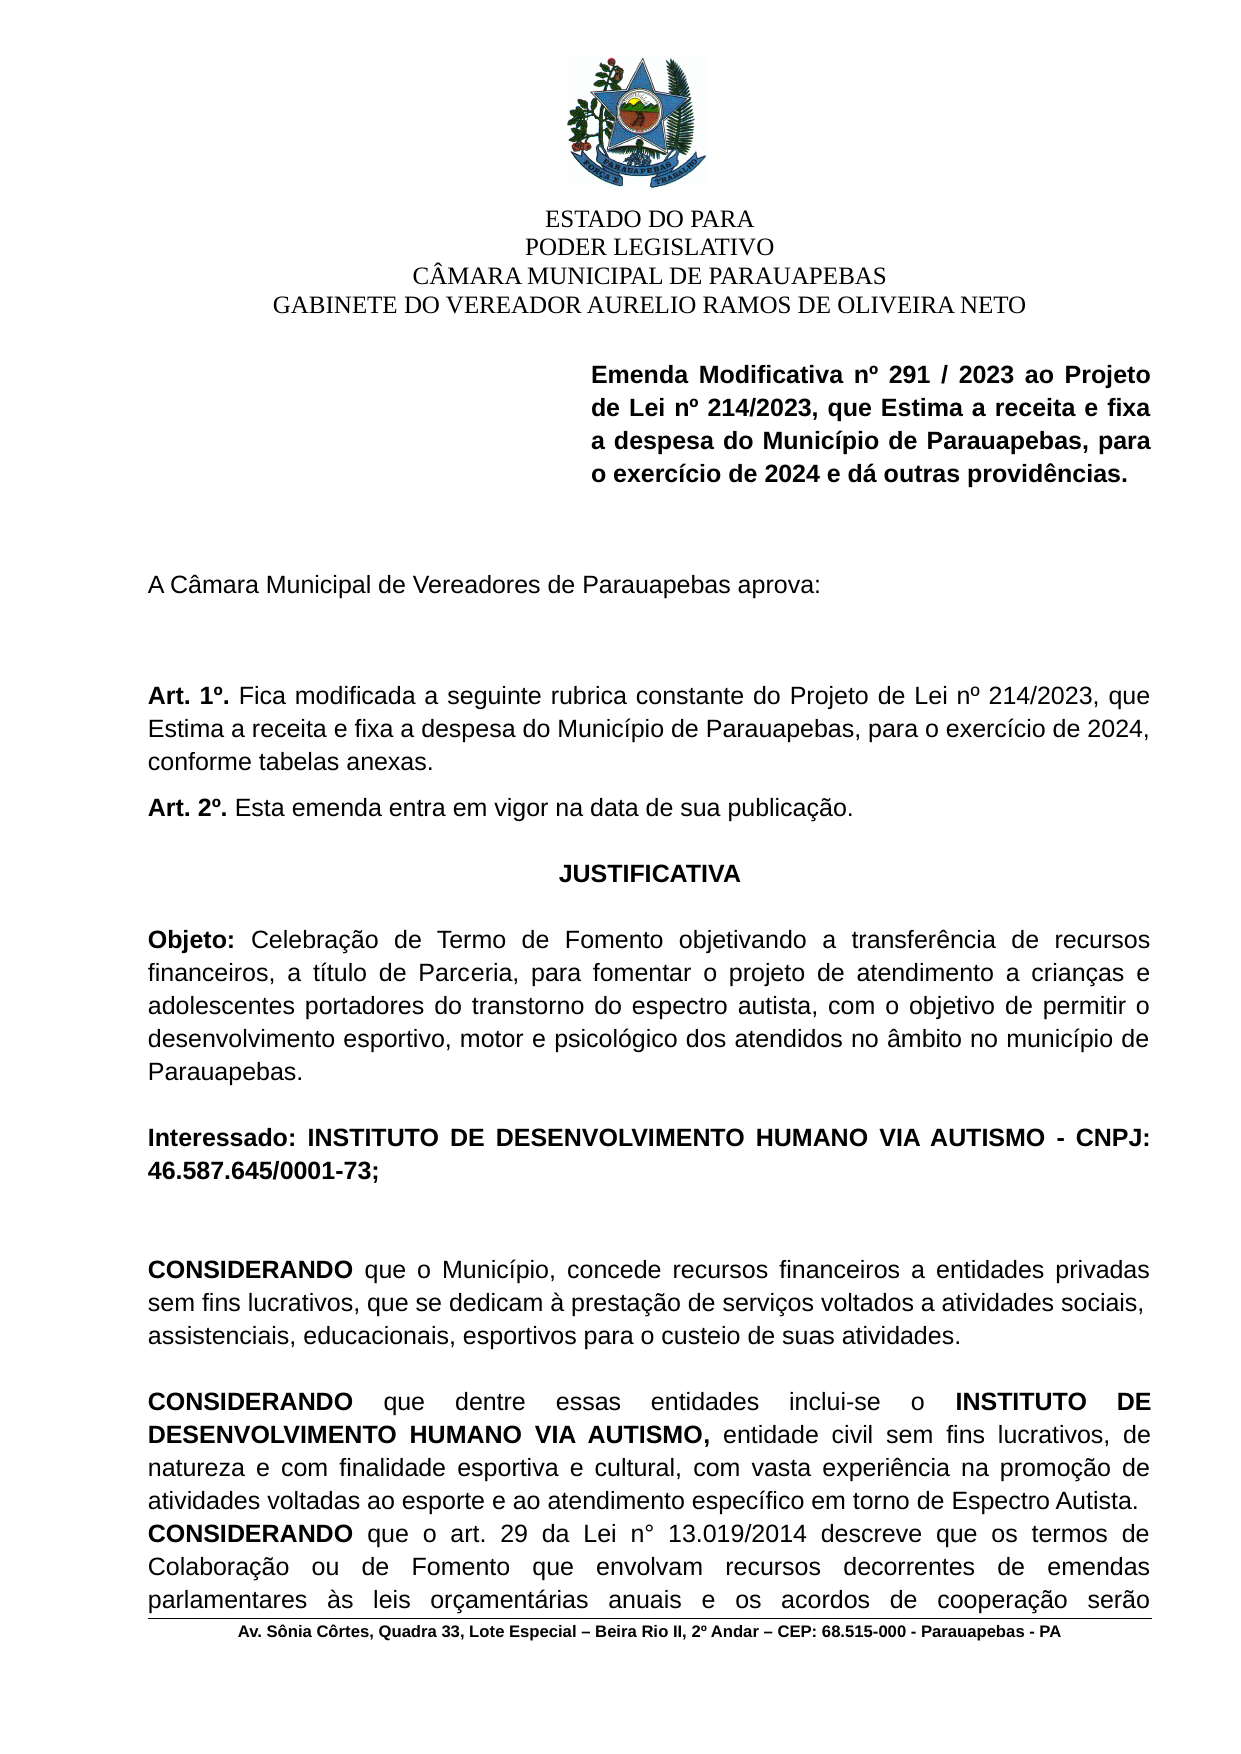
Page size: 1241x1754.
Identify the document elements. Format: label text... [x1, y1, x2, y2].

picture [566, 56, 708, 189]
text A Câmara Municipal de Vereadores de Parauapebas aprova: [148, 570, 1152, 598]
text JUSTIFICATIVA [148, 859, 1152, 888]
text Interessado: INSTITUTO DE DESENVOLVIMENTO HUMANO VIA AUTISMO - CNPJ: 46.587.645/0001-73; [148, 1123, 1152, 1185]
text Art. 1º. Fica modificada a seguinte rubrica constante do Projeto de Lei nº 214/2023, que Estima a receita e fixa a despesa do Município de Parauapebas, para o exercício de 2024, conforme tabelas anexas. [148, 681, 1152, 776]
text Art. 2º. Esta emenda entra em vigor na data de sua publicação. [148, 793, 1152, 822]
text assistenciais, educacionais, esportivos para o custeio de suas atividades. [148, 1321, 1152, 1350]
text Emenda Modificativa nº 291 / 2023 ao Projeto de Lei nº 214/2023, que Estima a receita e fixa a despesa do Município de Parauapebas, para o exercício de 2024 e dá outras providências. [591, 360, 1152, 488]
text CONSIDERANDO que dentre essas entidades inclui-se o INSTITUTO DE DESENVOLVIMENTO HUMANO VIA AUTISMO, entidade civil sem fins lucrativos, de natureza e com finalidade esportiva e cultural, com vasta experiência na promoção de atividades voltadas ao esporte e ao atendimento específico em torno de Espectro Autista. [148, 1387, 1152, 1515]
text CONSIDERANDO que o Município, concede recursos financeiros a entidades privadas sem fins lucrativos, que se dedicam à prestação de serviços voltados a atividades sociais, [148, 1255, 1152, 1317]
text Objeto: Celebração de Termo de Fomento objetivando a transferência de recursos financeiros, a título de Parceria, para fomentar o projeto de atendimento a crianças e adolescentes portadores do transtorno do espectro autista, com o objetivo de permitir o desenvolvimento esportivo, motor e psicológico dos atendidos no âmbito no município de Parauapebas. [148, 925, 1152, 1086]
